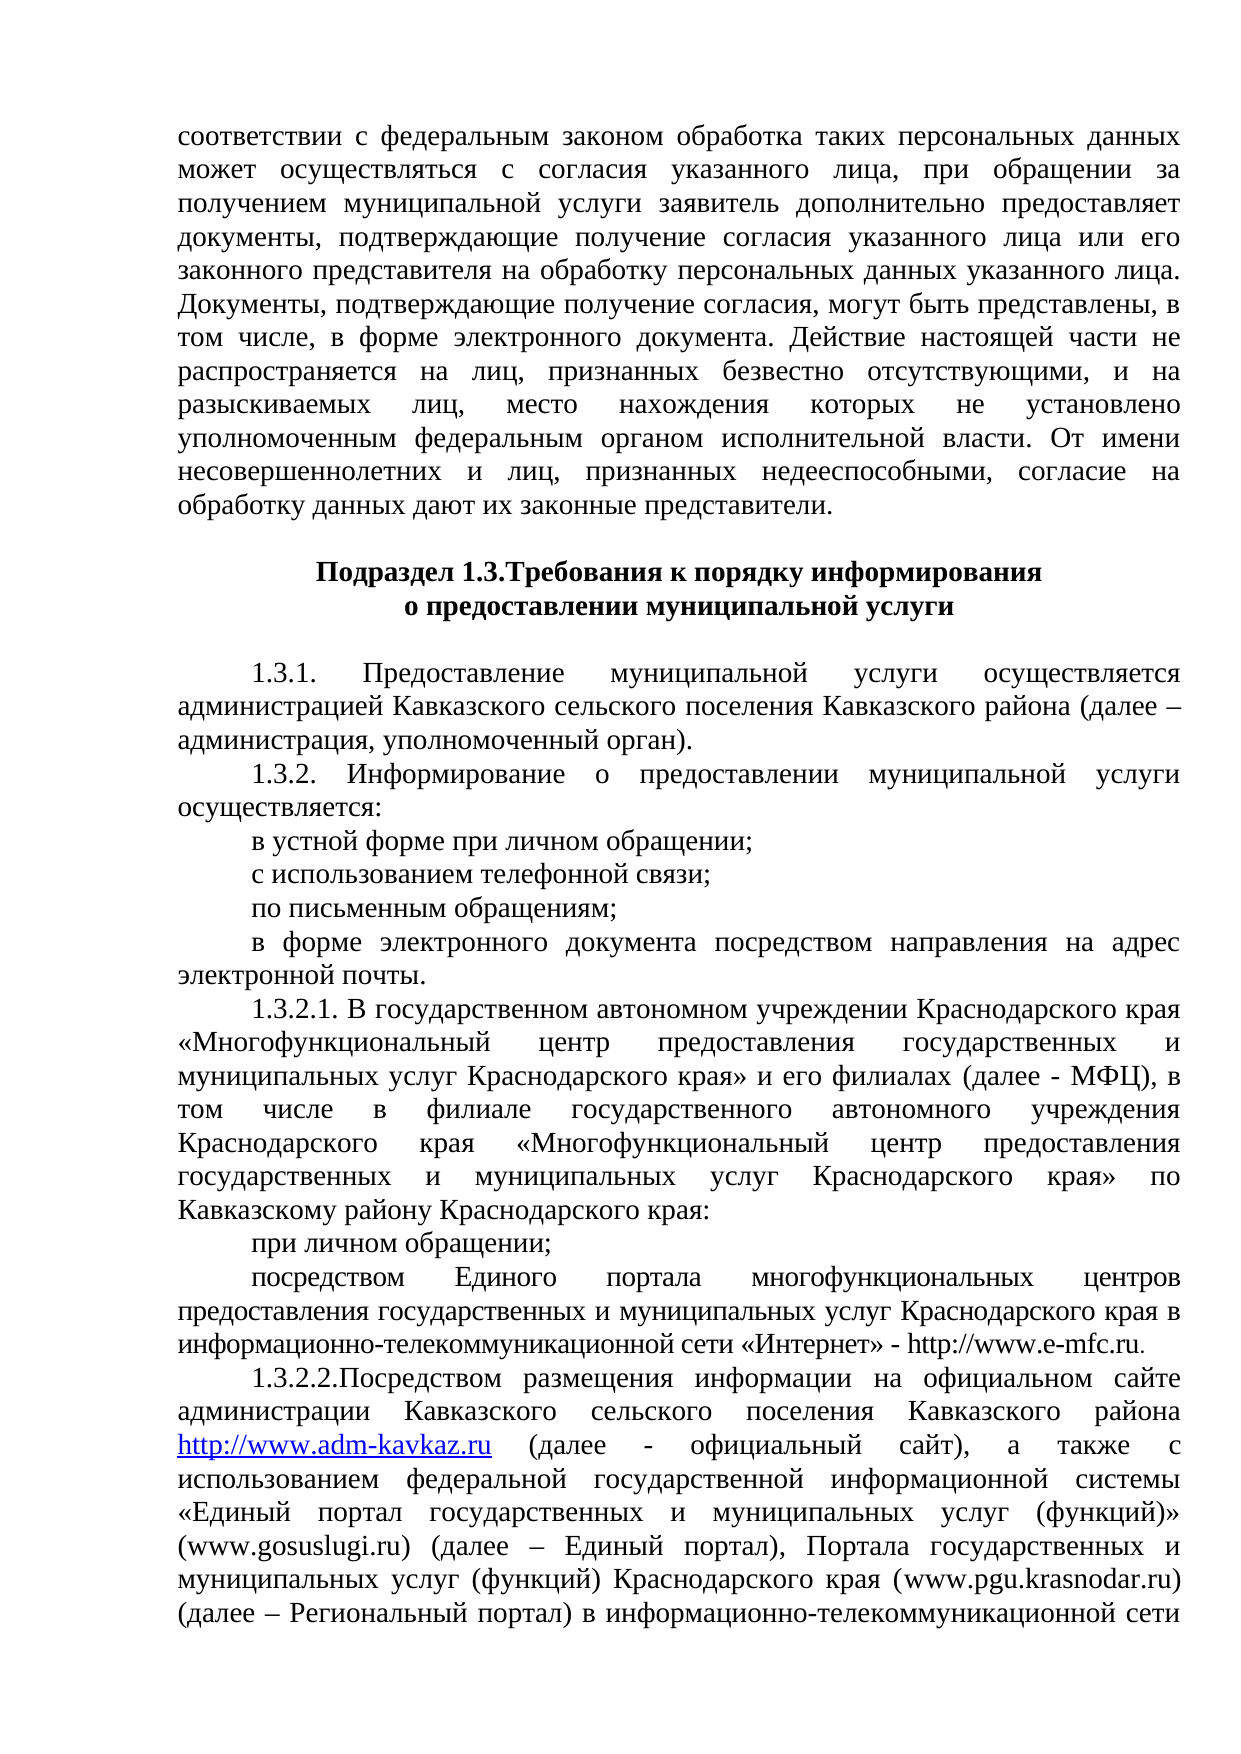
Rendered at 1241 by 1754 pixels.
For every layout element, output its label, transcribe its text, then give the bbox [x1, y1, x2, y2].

text 1.3.1. Предоставление муниципальной услуги осуществляется администрацией Кавказского сельского поселения Кавказского района (далее – администрация, уполномоченный орган). [177, 655, 1181, 756]
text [177, 118, 1181, 521]
text с использованием телефонной связи; [177, 857, 1181, 890]
text в форме электронного документа посредством направления на адрес электронной почты. [177, 924, 1181, 991]
text при личном обращении; [177, 1226, 1181, 1259]
text 1.3.2. Информирование о предоставлении муниципальной услуги осуществляется: [177, 756, 1181, 823]
text в устной форме при личном обращении; [177, 823, 1181, 857]
text Подраздел 1.3.Требования к порядку информирования [177, 554, 1181, 588]
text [177, 1360, 1181, 1628]
text о предоставлении муниципальной услуги [177, 588, 1181, 621]
text 1.3.2.1. В государственном автономном учреждении Краснодарского края «Многофункциональный центр предоставления государственных и муниципальных услуг Краснодарского края» и его филиалах (далее - МФЦ), в том числе в филиале государственного автономного учреждения Краснодарского края «Многофункциональный центр предоставления государственных и муниципальных услуг Краснодарского края» по Кавказскому району Краснодарского края: [177, 991, 1181, 1226]
text посредством Единого портала многофункциональных центров предоставления государственных и муниципальных услуг Краснодарского края в информационно-телекоммуникационной сети «Интернет» - http://www.e-mfc.ru. [177, 1259, 1181, 1360]
text по письменным обращениям; [177, 890, 1181, 924]
